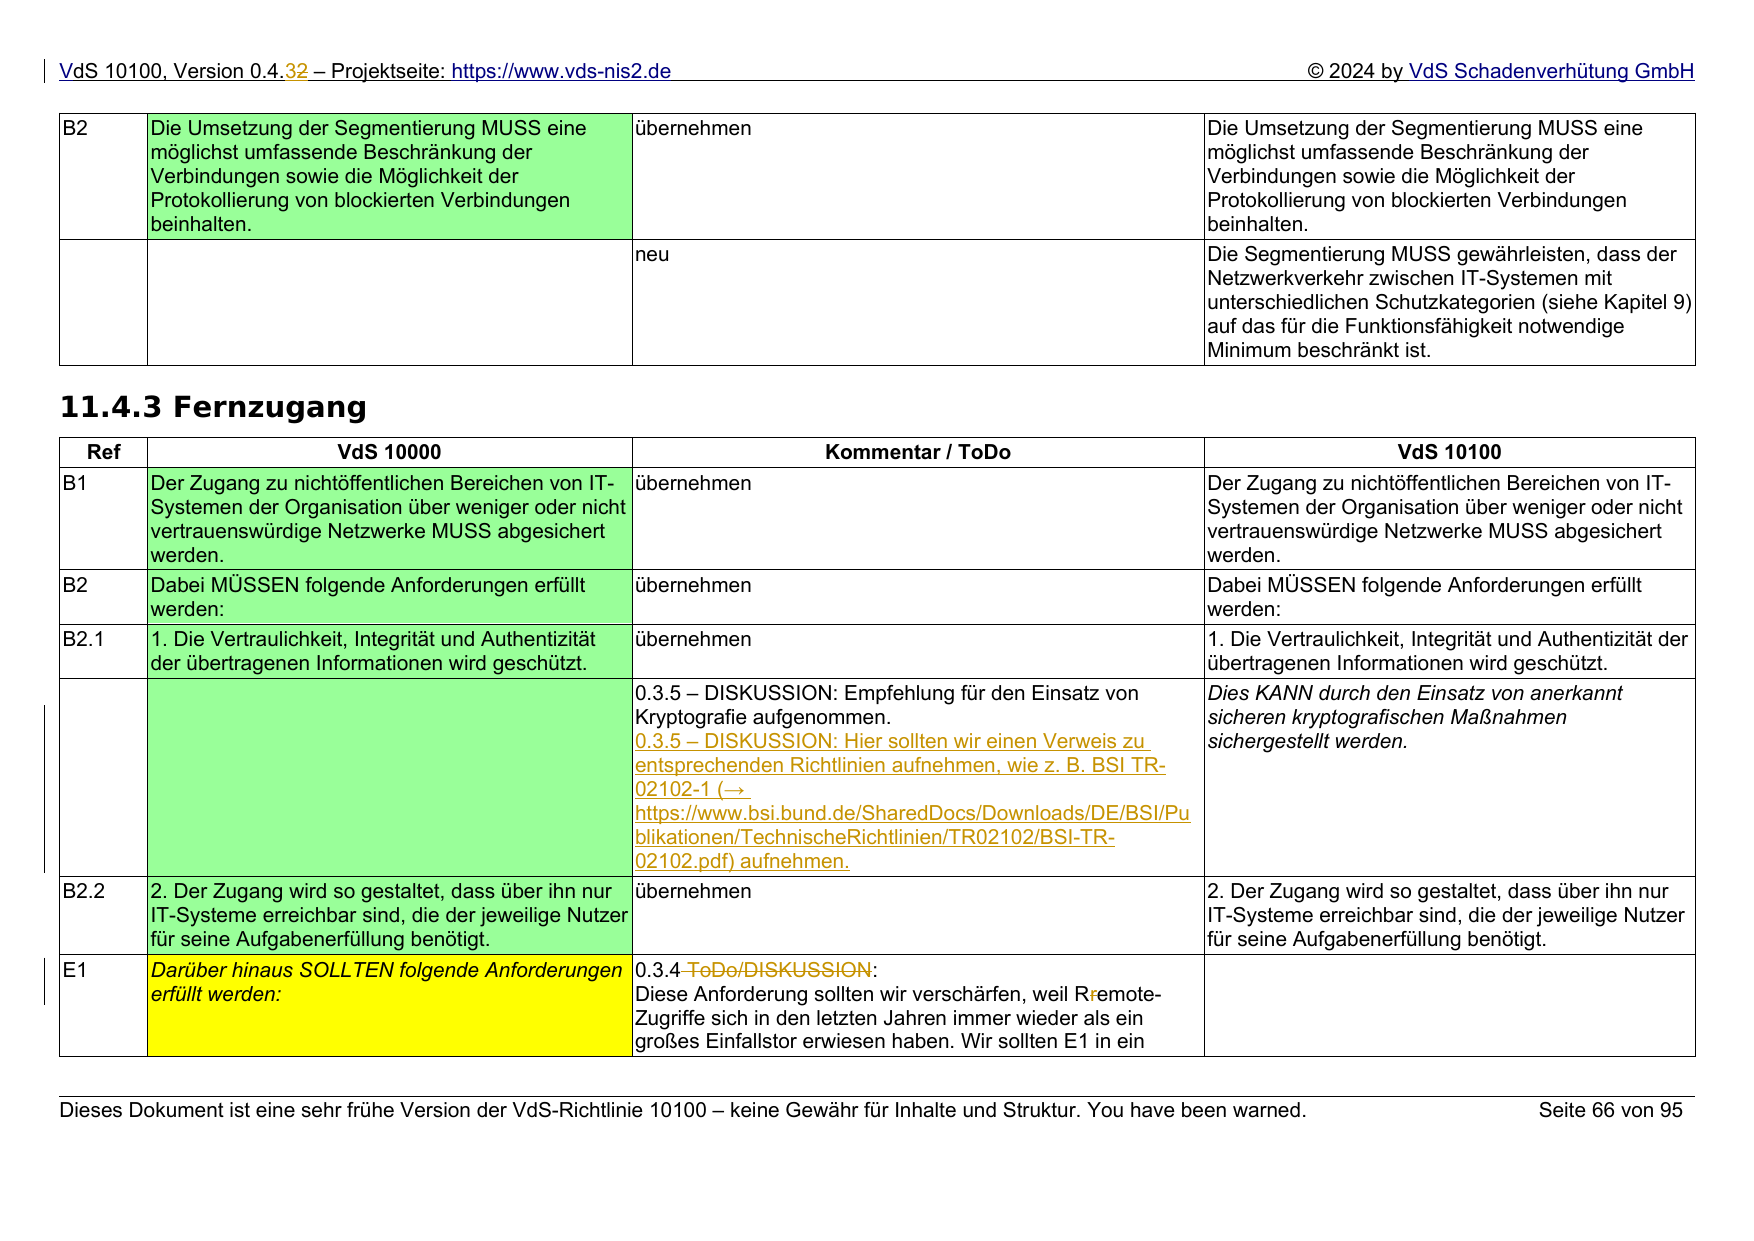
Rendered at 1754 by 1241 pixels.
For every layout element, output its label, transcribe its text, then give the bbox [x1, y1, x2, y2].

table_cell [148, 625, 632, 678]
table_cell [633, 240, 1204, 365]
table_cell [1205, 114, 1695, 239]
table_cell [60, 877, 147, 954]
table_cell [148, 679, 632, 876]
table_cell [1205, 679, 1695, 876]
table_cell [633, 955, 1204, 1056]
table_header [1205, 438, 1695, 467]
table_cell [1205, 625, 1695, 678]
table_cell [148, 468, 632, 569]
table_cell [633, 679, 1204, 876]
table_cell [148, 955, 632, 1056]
subtitle 11.4.3 Fernzugang [59, 390, 1695, 424]
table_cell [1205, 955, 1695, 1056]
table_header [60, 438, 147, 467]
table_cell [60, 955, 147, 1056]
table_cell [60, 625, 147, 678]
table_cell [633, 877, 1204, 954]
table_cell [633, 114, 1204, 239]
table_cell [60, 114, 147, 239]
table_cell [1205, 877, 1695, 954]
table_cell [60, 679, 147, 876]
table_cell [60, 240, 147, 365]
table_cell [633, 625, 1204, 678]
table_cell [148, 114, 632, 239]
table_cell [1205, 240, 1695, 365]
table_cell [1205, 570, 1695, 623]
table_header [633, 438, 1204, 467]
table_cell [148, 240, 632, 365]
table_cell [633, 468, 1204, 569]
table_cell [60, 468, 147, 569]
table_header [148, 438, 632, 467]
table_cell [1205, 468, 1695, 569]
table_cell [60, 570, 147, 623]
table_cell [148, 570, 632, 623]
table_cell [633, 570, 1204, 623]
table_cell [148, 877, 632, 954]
